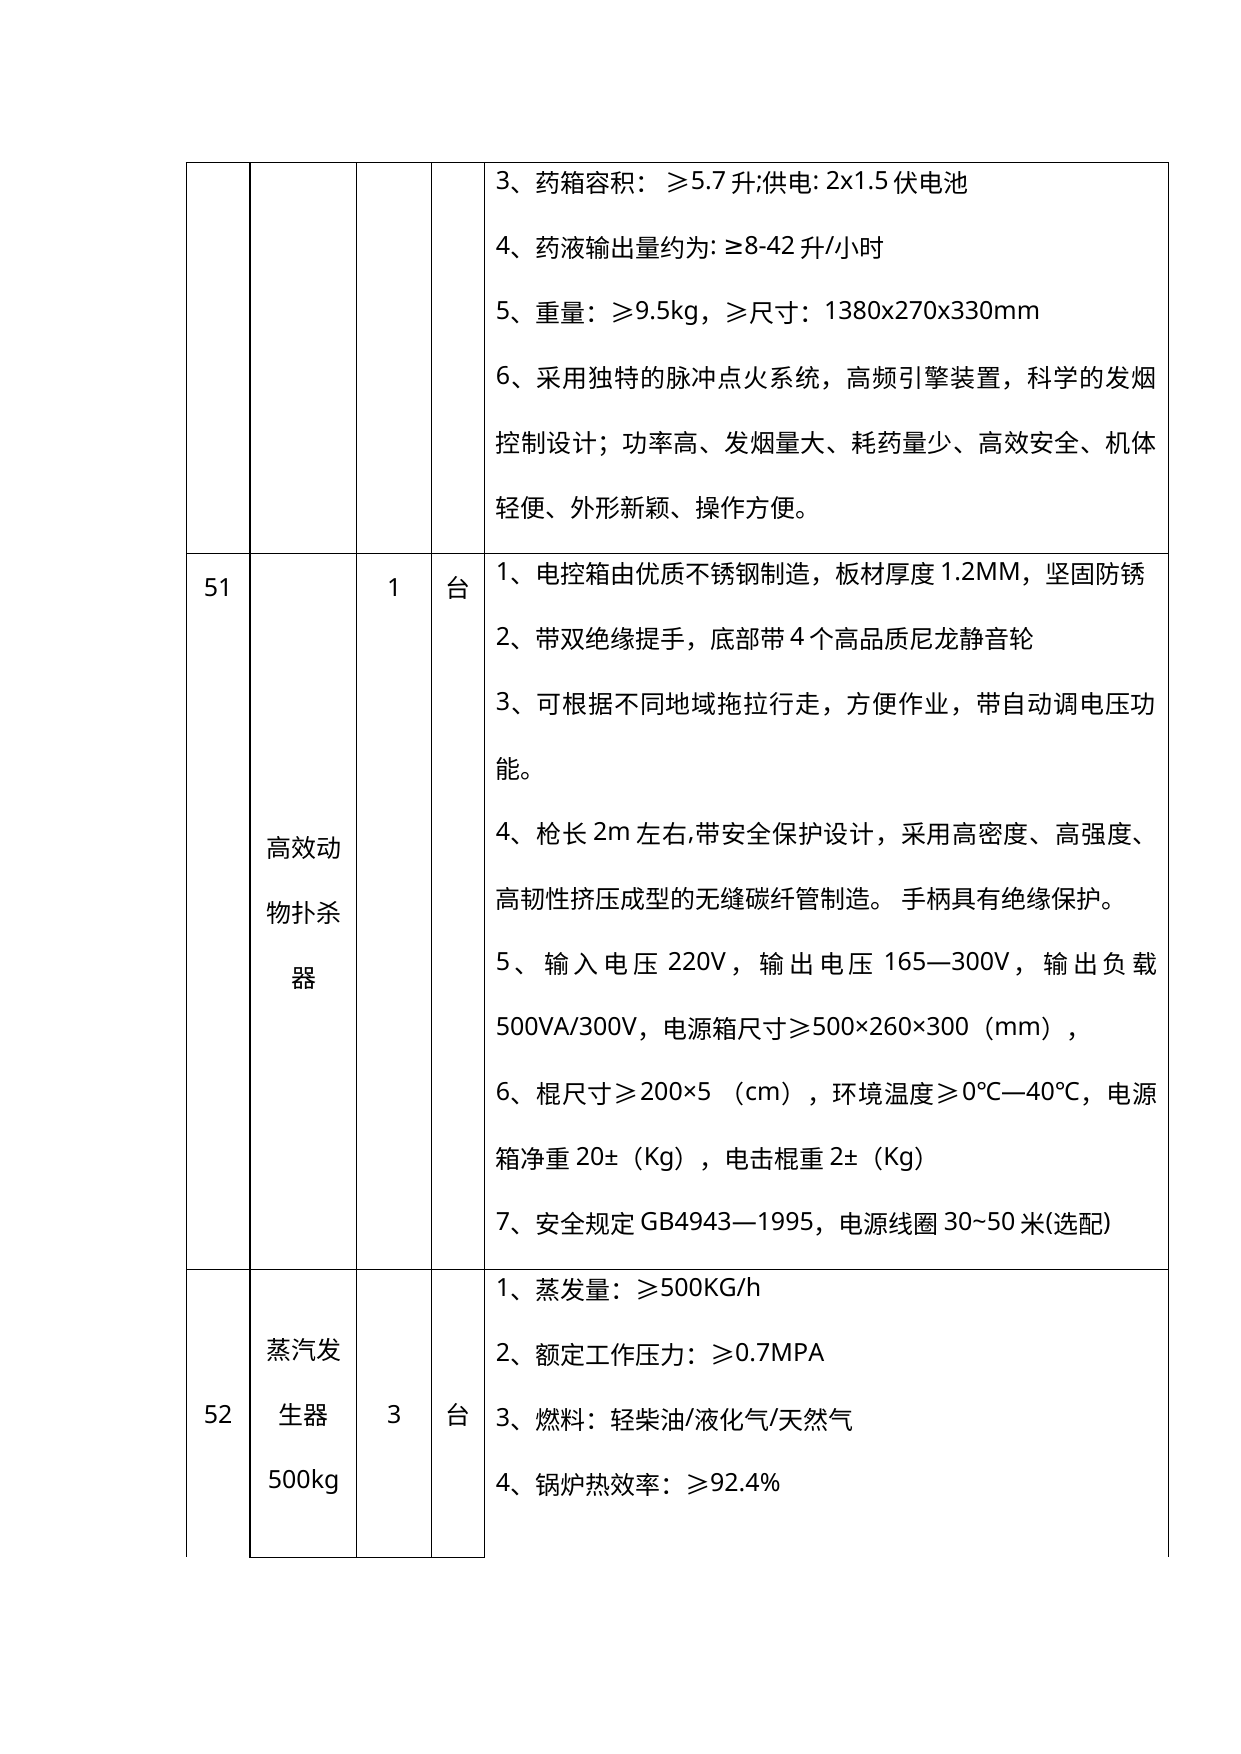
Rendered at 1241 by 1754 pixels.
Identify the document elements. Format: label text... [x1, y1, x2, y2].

table_cell 高效动物扑杀器 [251, 554, 356, 1269]
table_cell 51 [187, 554, 249, 1269]
table_cell 1 [357, 554, 431, 1269]
table_cell 台 [432, 554, 484, 1269]
table_cell 3 [357, 1270, 431, 1557]
table_cell 52 [187, 1270, 249, 1557]
table_cell 蒸汽发生器500kg [251, 1270, 356, 1557]
table_cell 台 [432, 1270, 484, 1557]
table_cell 1、蒸发量：≥500KG/h 2、额定工作压力：≥0.7MPA 3、燃料：轻柴油/液化气/天然气 4、锅炉热效率：≥92.4% 5、正常水位水容积：≥49.6L 6、燃料消耗量/小时：≥32KG（轻柴油）、≥38NM3（天然气）、≥30KG(液化石油气) 7、进水口径：≥DN20 余热回收进水口径：≥DN20 8、排污口径：≥DN40/DN20/DN15 9、蒸汽出口径：≥DN40 10、安全阀口径：≥DN40 11、烟囱直径：≥Φ219 12、余热回收外形尺寸：内置 13、锅炉本体外形尺寸：≥2000*1200*2300mm 14、货物整体运输重量（1套）：≥1600kg 15、控制系统型号：燃气蒸汽发生器专用 16、用电源：220V50HZ 17、配套反渗透软水设备 [485, 1270, 1168, 1557]
table_cell 1、电控箱由优质不锈钢制造，板材厚度1.2MM，坚固防锈 2、带双绝缘提手，底部带4个高品质尼龙静音轮 3、可根据不同地域拖拉行走，方便作业，带自动调电压功能。 4、枪长2m左右,带安全保护设计，采用高密度、高强度、高韧性挤压成型的无缝碳纤管制造。 手柄具有绝缘保护。 5、输入电压220V，输出电压165—300V，输出负载500VA/300V，电源箱尺寸≥500×260×300（mm）， 6、棍尺寸≥200×5 （cm），环境温度≥0℃—40℃，电源箱净重20±（Kg），电击棍重2±（Kg） 7、安全规定GB4943—1995，电源线圈30~50米(选配) [485, 554, 1168, 1269]
